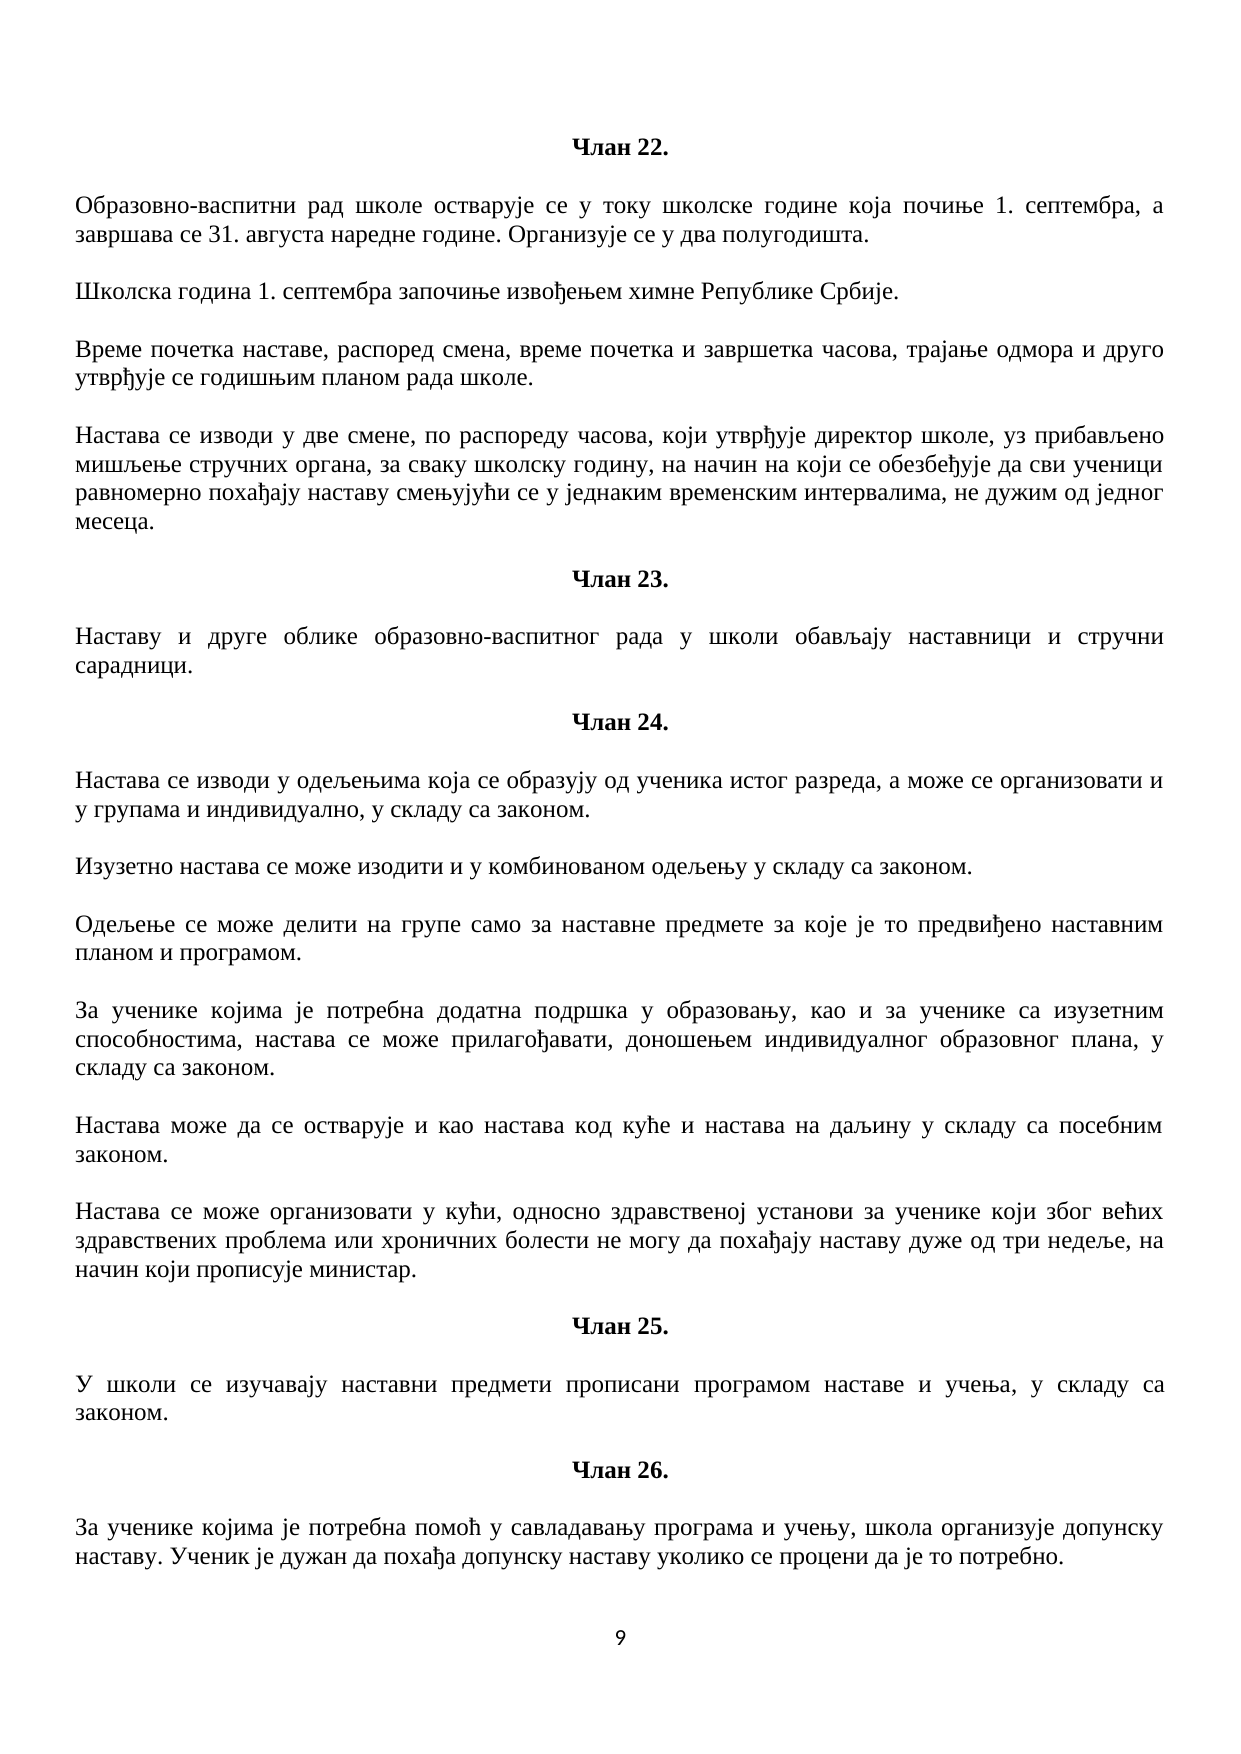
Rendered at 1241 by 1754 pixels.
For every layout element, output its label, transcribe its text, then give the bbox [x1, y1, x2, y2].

text Време почетка наставе, распоред смена, време почетка и завршетка часова, трајање одмора и друго утврђује се годишњим планом рада школе. [75, 334, 1165, 391]
text Члан 25. [75, 1311, 1165, 1340]
text Изузетно настава се може изодити и у комбинованом одељењу у складу са законом. [75, 851, 1165, 880]
text За ученике којима је потребна помоћ у савладавању програма и учењу, школа организује допунску наставу. Ученик је дужан да похађа допунску наставу уколико се процени да је то потребно. [75, 1512, 1165, 1570]
text Настава се изводи у две смене, по распореду часова, који утврђује директор школе, уз прибављено мишљење стручних органа, за сваку школску годину, на начин на који се обезбеђује да сви ученици равномерно похађају наставу смењујући се у једнаким временским интервалима, не дужим од једног месеца. [75, 420, 1165, 535]
text У школи се изучавају наставни предмети прописани програмом наставе и учења, у складу са законом. [75, 1369, 1165, 1426]
text Настава се може организовати у кући, односно здравственој установи за ученике који због већих здравствених проблема или хроничних болести не могу да похађају наставу дуже од три недеље, на начин који прописује министар. [75, 1196, 1165, 1282]
text Одељење се може делити на групе само за наставне предмете за које је то предвиђено наставним планом и програмом. [75, 909, 1165, 966]
text Образовно-васпитни рад школе остварује се у току школске године која почиње 1. септембра, а завршава се 31. августа наредне године. Организује се у два полугодишта. [75, 190, 1165, 247]
text Члан 23. [75, 564, 1165, 592]
text Настава се изводи у одељењима која се образују од ученика истог разреда, а може се организовати и у групама и индивидуално, у складу са законом. [75, 765, 1165, 822]
text За ученике којима је потребна додатна подршка у образовању, као и за ученике са изузетним способностима, настава се може прилагођавати, доношењем индивидуалног образовног плана, у складу са законом. [75, 995, 1165, 1081]
text Члан 24. [75, 707, 1165, 736]
text Наставу и друге облике образовно-васпитног рада у школи обављају наставници и стручни сарадници. [75, 621, 1165, 679]
text Настава може да се остварује и као настава код куће и настава на даљину у складу са посебним законом. [75, 1110, 1165, 1167]
text Школска година 1. септембра започиње извођењем химне Републике Србије. [75, 276, 1165, 305]
text Члан 26. [75, 1455, 1165, 1484]
text Члан 22. [75, 132, 1165, 161]
